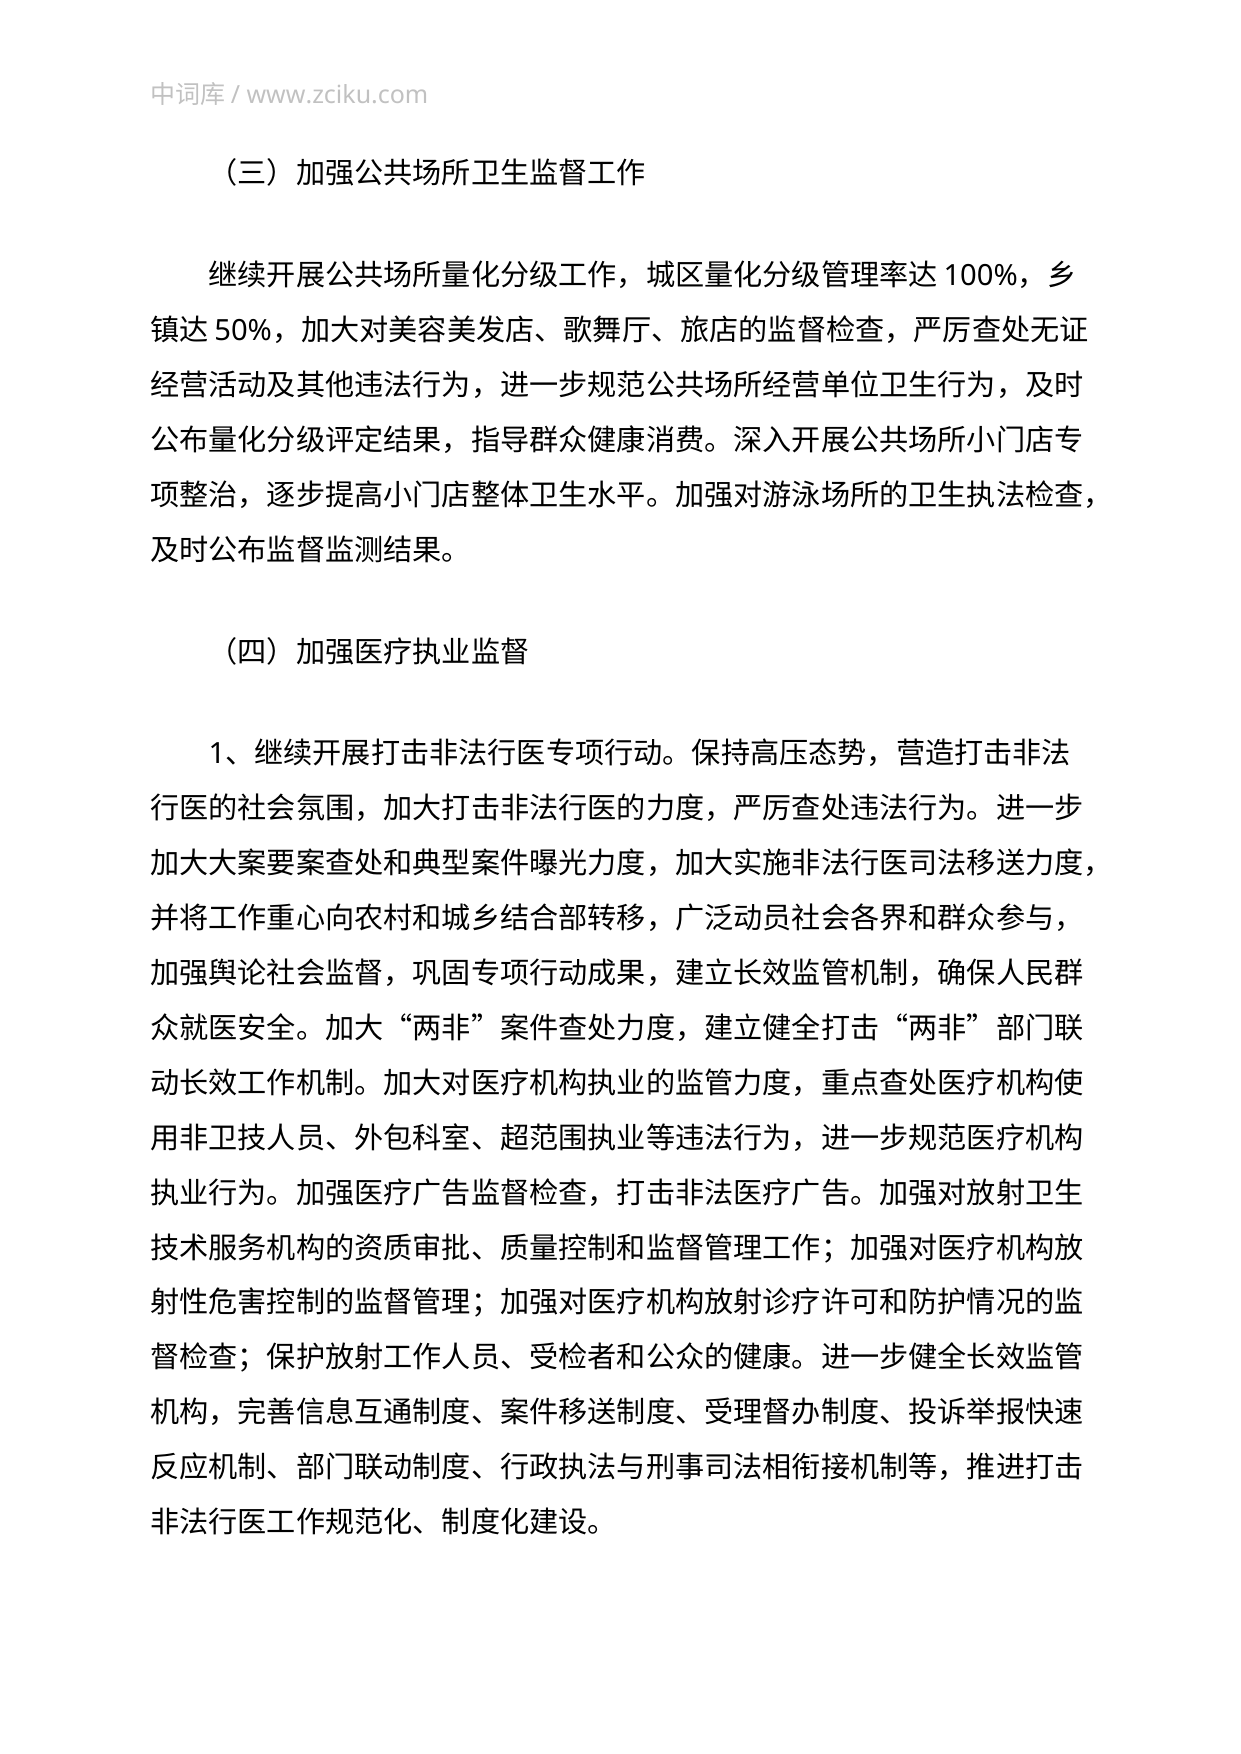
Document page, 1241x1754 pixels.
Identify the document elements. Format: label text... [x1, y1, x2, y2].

text 继续开展公共场所量化分级工作，城区量化分级管理率达100%，乡镇达50%，加大对美容美发店、歌舞厅、旅店的监督检查，严厉查处无证经营活动及其他违法行为，进一步规范公共场所经营单位卫生行为，及时公布量化分级评定结果，指导群众健康消费。深入开展公共场所小门店专项整治，逐步提高小门店整体卫生水平。加强对游泳场所的卫生执法检查，及时公布监督监测结果。 [150, 252, 1090, 569]
text （三）加强公共场所卫生监督工作 [150, 150, 1090, 192]
text （四）加强医疗执业监督 [150, 628, 1090, 671]
text 1、继续开展打击非法行医专项行动。保持高压态势，营造打击非法行医的社会氛围，加大打击非法行医的力度，严厉查处违法行为。进一步加大大案要案查处和典型案件曝光力度，加大实施非法行医司法移送力度，并将工作重心向农村和城乡结合部转移，广泛动员社会各界和群众参与，加强舆论社会监督，巩固专项行动成果，建立长效监管机制，确保人民群众就医安全。加大“两非”案件查处力度，建立健全打击“两非”部门联动长效工作机制。加大对医疗机构执业的监管力度，重点查处医疗机构使用非卫技人员、外包科室、超范围执业等违法行为，进一步规范医疗机构执业行为。加强医疗广告监督检查，打击非法医疗广告。加强对放射卫生技术服务机构的资质审批、质量控制和监督管理工作；加强对医疗机构放射性危害控制的监督管理；加强对医疗机构放射诊疗许可和防护情况的监督检查；保护放射工作人员、受检者和公众的健康。进一步健全长效监管机构，完善信息互通制度、案件移送制度、受理督办制度、投诉举报快速反应机制、部门联动制度、行政执法与刑事司法相衔接机制等，推进打击非法行医工作规范化、制度化建设。 [150, 730, 1090, 1541]
